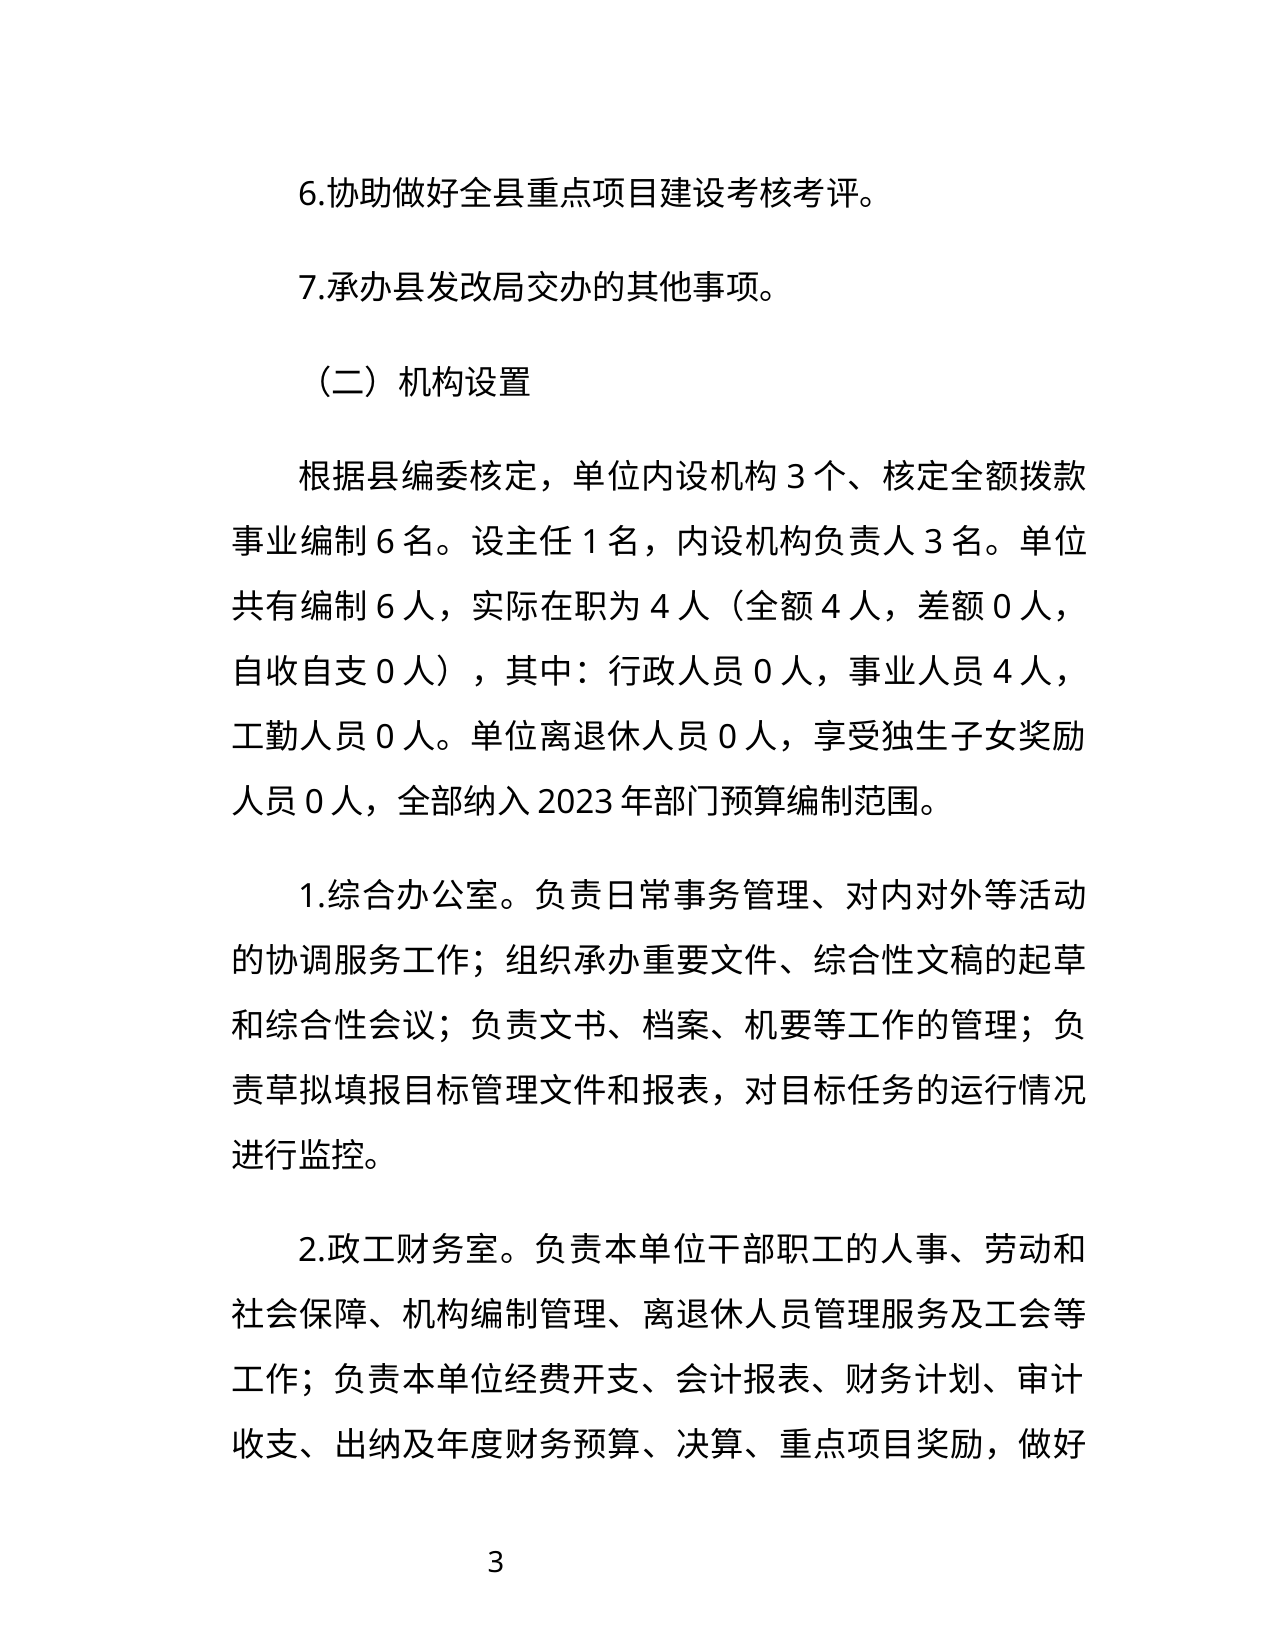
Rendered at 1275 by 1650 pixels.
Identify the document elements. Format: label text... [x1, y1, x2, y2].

text 根据县编委核定，单位内设机构3个、核定全额拨款事业编制6名。设主任1名，内设机构负责人3名。单位共有编制6人，实际在职为4人（全额4人，差额0人，自收自支0人），其中：行政人员0人，事业人员4人，工勤人员0人。单位离退休人员0人，享受独生子女奖励人员0人，全部纳入2023年部门预算编制范围。 [231, 441, 1087, 831]
text （二）机构设置 [231, 347, 1087, 412]
text 7.承办县发改局交办的其他事项。 [231, 253, 1087, 318]
text 6.协助做好全县重点项目建设考核考评。 [231, 159, 1087, 224]
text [231, 1214, 1087, 1474]
text 1.综合办公室。负责日常事务管理、对内对外等活动的协调服务工作；组织承办重要文件、综合性文稿的起草和综合性会议；负责文书、档案、机要等工作的管理；负责草拟填报目标管理文件和报表，对目标任务的运行情况进行监控。 [231, 860, 1087, 1185]
